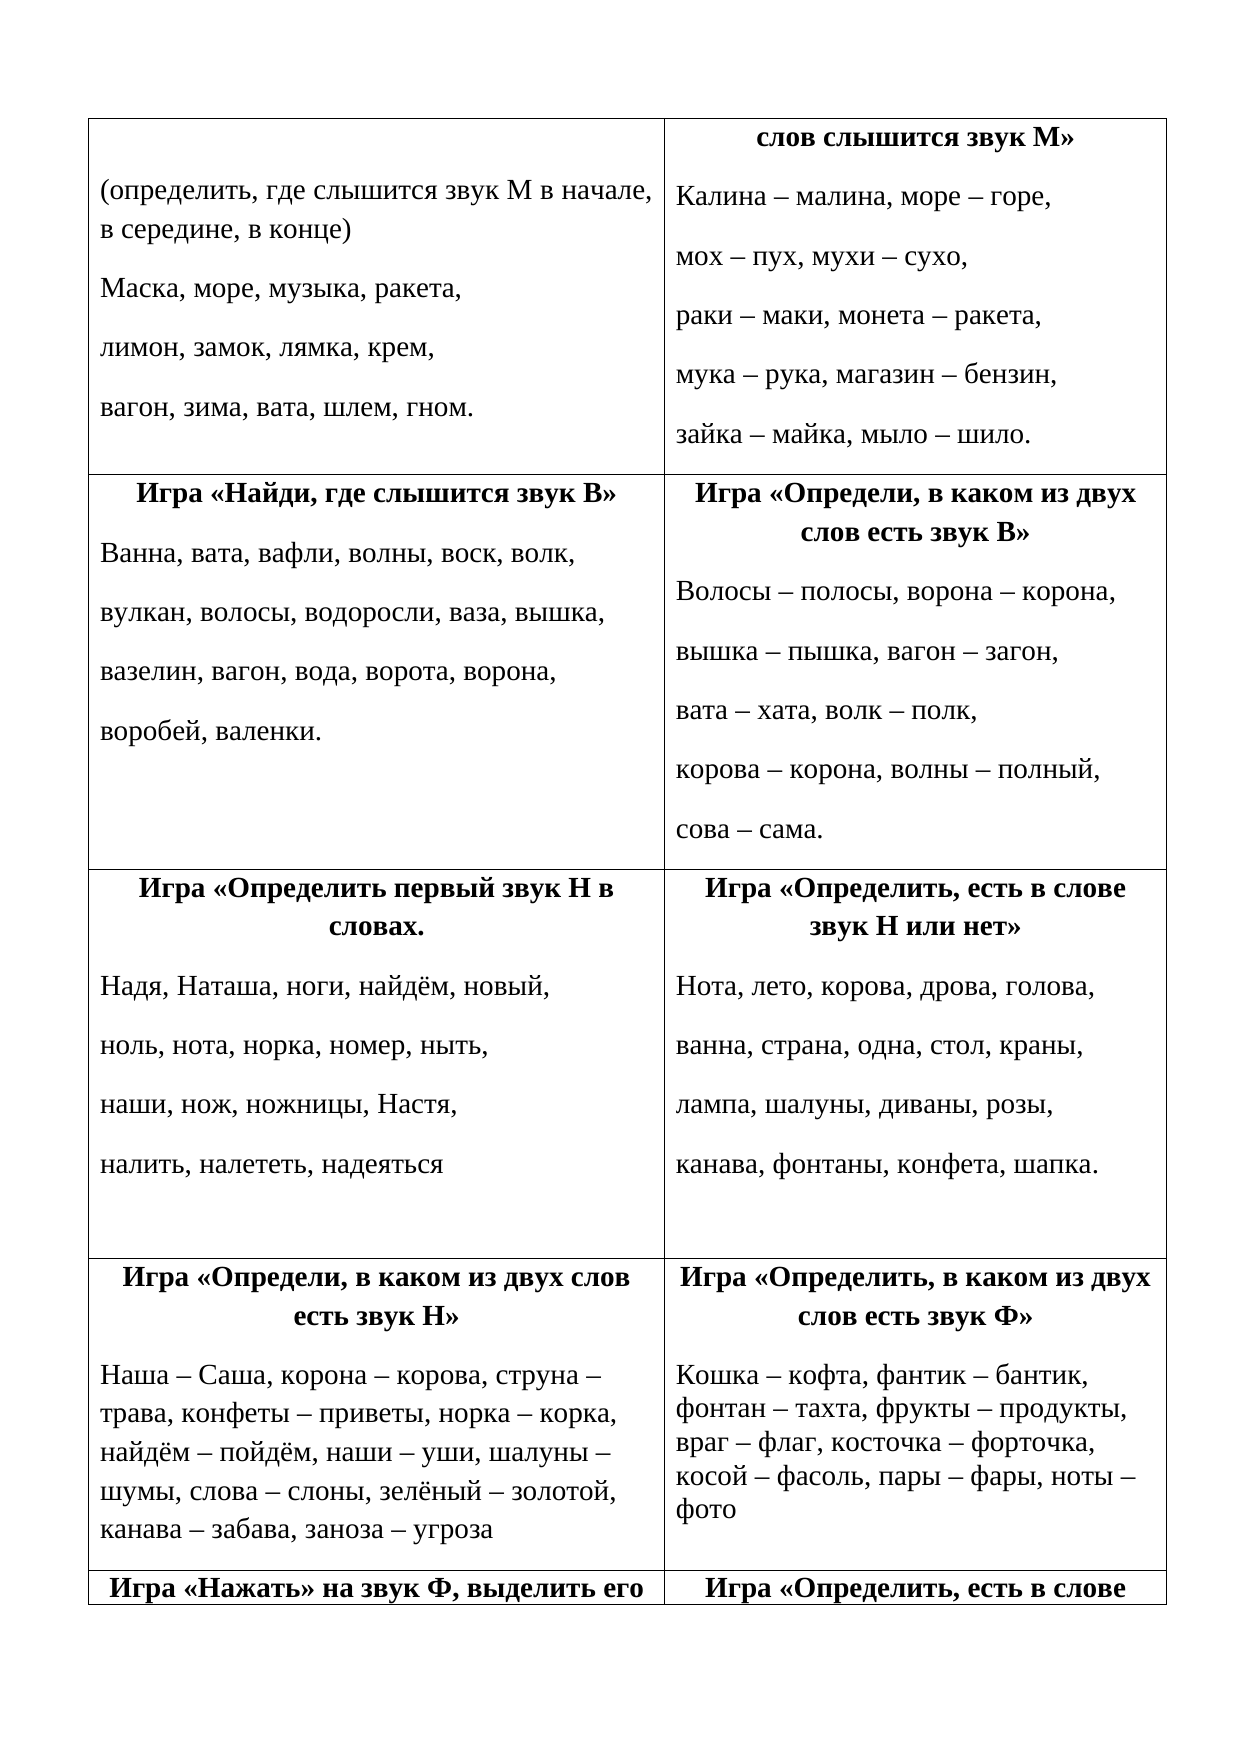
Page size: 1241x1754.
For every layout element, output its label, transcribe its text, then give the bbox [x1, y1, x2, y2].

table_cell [89, 1571, 664, 1604]
table_cell Игра «Определить, в каком из двух слов есть звук Ф» Кошка – кофта, фантик – бантик, фонтан – тахта, фрукты – продукты, враг – флаг, косточка – форточка, косой – фасоль, пары – фары, ноты – фото [665, 1259, 1166, 1569]
table_cell Игра «Определить, есть в слове звук Н или нет» Нота, лето, корова, дрова, голова, ванна, страна, одна, стол, краны, лампа, шалуны, диваны, розы, канава, фонтаны, конфета, шапка. [665, 870, 1166, 1258]
table_cell Игра «Определи, в каком из двух слов есть звук Н» Наша – Саша, корона – корова, струна – трава, конфеты – приветы, норка – корка, найдём – пойдём, наши – уши, шалуны – шумы, слова – слоны, зелёный – золотой, канава – забава, заноза – угроза [89, 1259, 664, 1569]
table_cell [89, 119, 664, 474]
table_cell Игра «Найди, где слышится звук В» Ванна, вата, вафли, волны, воск, волк, вулкан, волосы, водоросли, ваза, вышка, вазелин, вагон, вода, ворота, ворона, воробей, валенки. [89, 475, 664, 869]
table_cell Игра «Определи, в каком из двух слов есть звук В» Волосы – полосы, ворона – корона, вышка – пышка, вагон – загон, вата – хата, волк – полк, корова – корона, волны – полный, сова – сама. [665, 475, 1166, 869]
table_cell Игра «Определить первый звук Н в словах. Надя, Наташа, ноги, найдём, новый, ноль, нота, норка, номер, ныть, наши, нож, ножницы, Настя, налить, налететь, надеяться [89, 870, 664, 1258]
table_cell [665, 1571, 1166, 1604]
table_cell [665, 119, 1166, 474]
